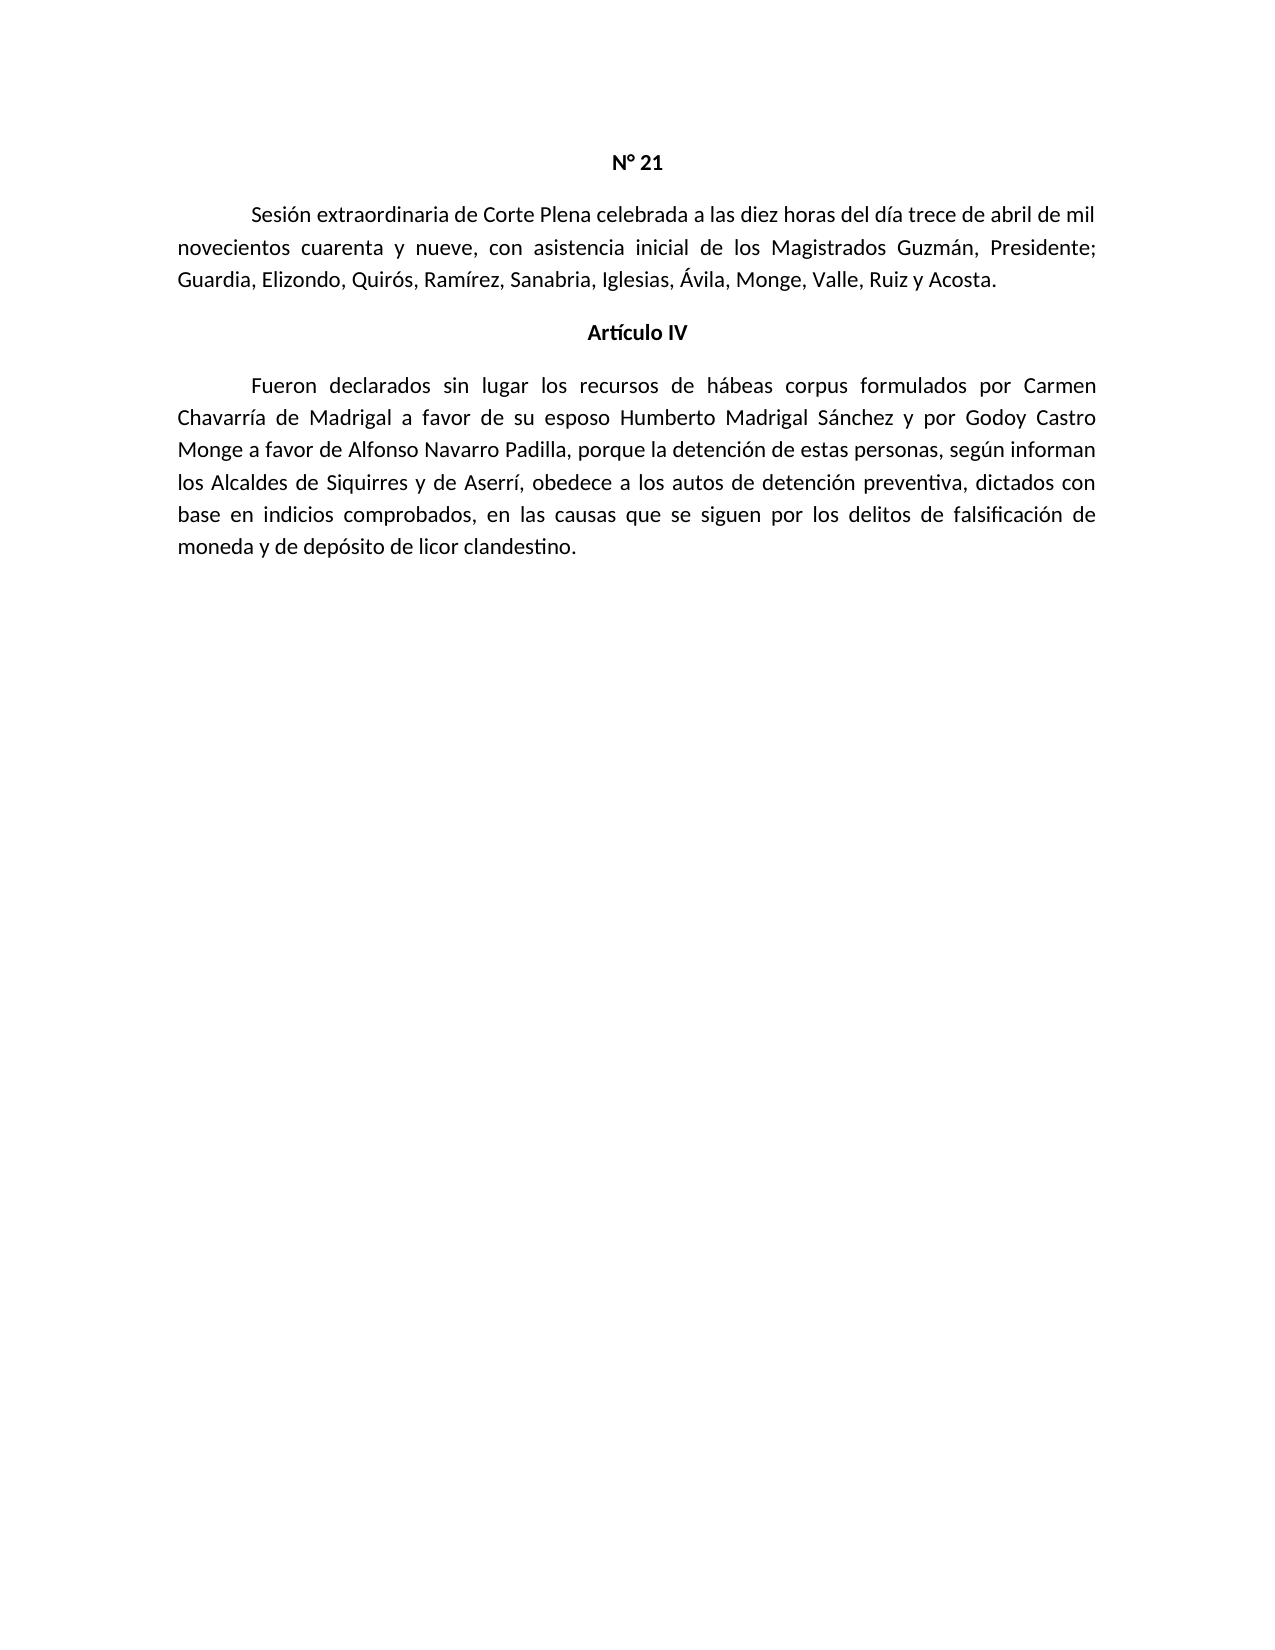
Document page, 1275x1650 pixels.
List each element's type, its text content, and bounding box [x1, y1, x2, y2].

text N° 21 [177, 148, 1098, 176]
text Fueron declarados sin lugar los recursos de hábeas corpus formulados por Carmen Chavarría de Madrigal a favor de su esposo Humberto Madrigal Sánchez y por Godoy Castro Monge a favor de Alfonso Navarro Padilla, porque la detención de estas personas, según informan los Alcaldes de Siquirres y de Aserrí, obedece a los autos de detención preventiva, dictados con base en indicios comprobados, en las causas que se siguen por los delitos de falsificación de moneda y de depósito de licor clandestino. [177, 371, 1098, 560]
text Sesión extraordinaria de Corte Plena celebrada a las diez horas del día trece de abril de mil novecientos cuarenta y nueve, con asistencia inicial de los Magistrados Guzmán, Presidente; Guardia, Elizondo, Quirós, Ramírez, Sanabria, Iglesias, Ávila, Monge, Valle, Ruiz y Acosta. [177, 201, 1098, 293]
text Artículo IV [177, 318, 1098, 346]
